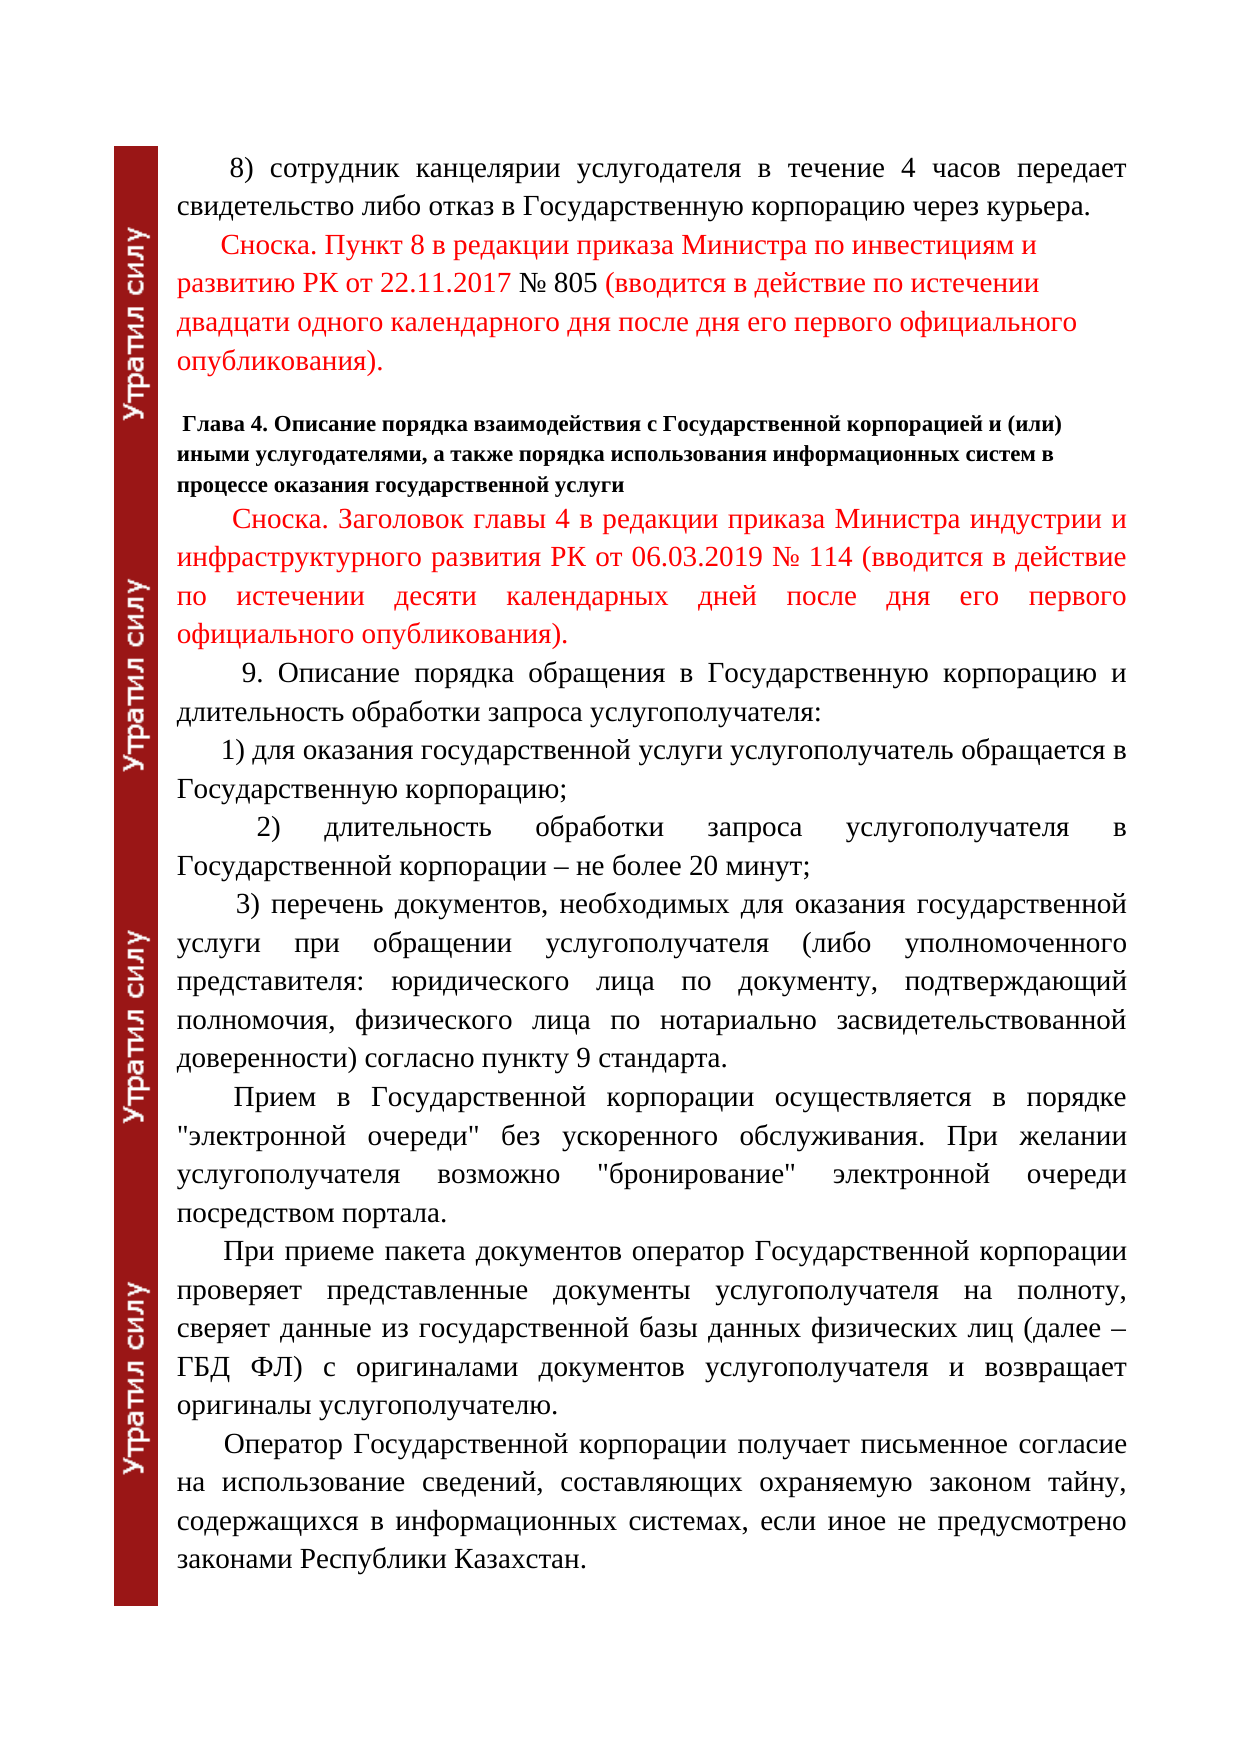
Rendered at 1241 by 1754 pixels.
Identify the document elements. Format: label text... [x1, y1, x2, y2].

text 3) перечень документов, необходимых для оказания государственной услуги при обращении услугополучателя (либо уполномоченного представителя: юридического лица по документу, подтверждающий полномочия, физического лица по нотариально засвидетельствованной доверенности) согласно пункту 9 стандарта. [112, 886, 1128, 1074]
text 1) для оказания государственной услуги услугополучатель обращается в Государственную корпорацию; [112, 732, 1128, 804]
picture [114, 222, 158, 227]
picture [114, 1228, 158, 1233]
text Сноска. Пункт 8 в редакции приказа Министра по инвестициям и развитию РК от 22.11.2017 № 805 (вводится в действие по истечении двадцати одного календарного дня после дня его первого официального опубликования). [112, 227, 1128, 406]
picture [114, 727, 158, 732]
text Прием в Государственной корпорации осуществляется в порядке "электронной очереди" без ускоренного обслуживания. При желании услугополучателя возможно "бронирование" электронной очереди посредством портала. [112, 1079, 1128, 1228]
text 2) длительность обработки запроса услугополучателя в Государственной корпорации – не более 20 минут; [112, 809, 1128, 881]
text 9. Описание порядка обращения в Государственную корпорацию и длительность обработки запроса услугополучателя: [112, 655, 1128, 727]
picture [114, 1421, 158, 1426]
picture [114, 650, 158, 655]
picture [114, 1575, 158, 1606]
picture [114, 881, 158, 886]
text Глава 4. Описание порядка взаимодействия с Государственной корпорацией и (или) иными услугодателями, а также порядка использования информационных систем в процессе оказания государственной услуги [112, 410, 1128, 497]
picture [114, 406, 158, 410]
text При приеме пакета документов оператор Государственной корпорации проверяет представленные документы услугополучателя на полноту, сверяет данные из государственной базы данных физических лиц (далее – ГБД ФЛ) с оригиналами документов услугополучателя и возвращает оригиналы услугополучателю. [112, 1233, 1128, 1421]
picture [114, 1074, 158, 1079]
picture [114, 497, 158, 501]
picture [114, 804, 158, 809]
text Оператор Государственной корпорации получает письменное согласие на использование сведений, составляющих охраняемую законом тайну, содержащихся в информационных системах, если иное не предусмотрено законами Республики Казахстан. [112, 1426, 1128, 1575]
picture [114, 146, 158, 150]
text 8) сотрудник канцелярии услугодателя в течение 4 часов передает свидетельство либо отказ в Государственную корпорацию через курьера. [112, 150, 1128, 222]
text Сноска. Заголовок главы 4 в редакции приказа Министра индустрии и инфраструктурного развития РК от 06.03.2019 № 114 (вводится в действие по истечении десяти календарных дней после дня его первого официального опубликования). [112, 501, 1128, 650]
